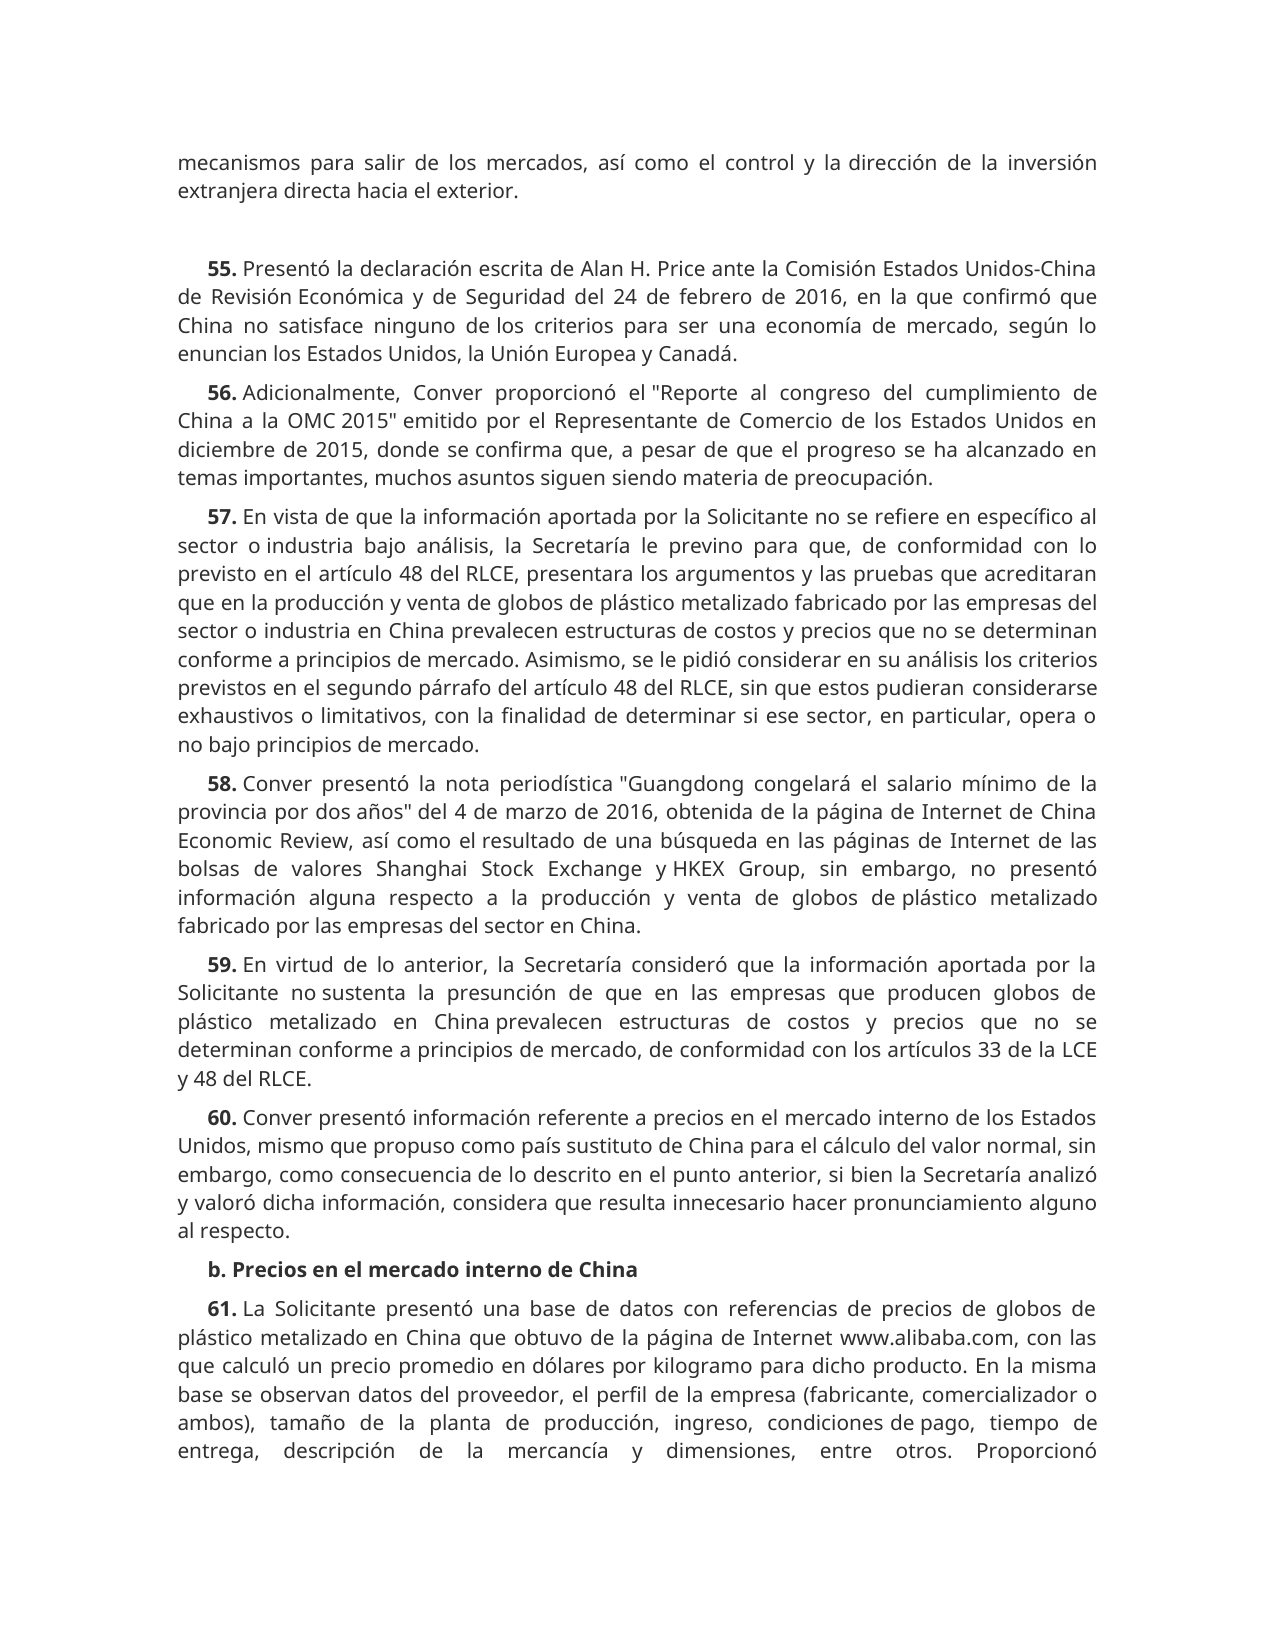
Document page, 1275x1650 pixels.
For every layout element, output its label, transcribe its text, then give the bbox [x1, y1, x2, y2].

text 55. Presentó la declaración escrita de Alan H. Price ante la Comisión Estados Unidos-China de Revisión Económica y de Seguridad del 24 de febrero de 2016, en la que confirmó que China no satisface ninguno de los criterios para ser una economía de mercado, según lo enuncian los Estados Unidos, la Unión Europea y Canadá. [177, 254, 1098, 368]
text 57. En vista de que la información aportada por la Solicitante no se refiere en específico al sector o industria bajo análisis, la Secretaría le previno para que, de conformidad con lo previsto en el artículo 48 del RLCE, presentara los argumentos y las pruebas que acreditaran que en la producción y venta de globos de plástico metalizado fabricado por las empresas del sector o industria en China prevalecen estructuras de costos y precios que no se determinan conforme a principios de mercado. Asimismo, se le pidió considerar en su análisis los criterios previstos en el segundo párrafo del artículo 48 del RLCE, sin que estos pudieran considerarse exhaustivos o limitativos, con la finalidad de determinar si ese sector, en particular, opera o no bajo principios de mercado. [177, 502, 1098, 758]
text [177, 1294, 1098, 1465]
text 58. Conver presentó la nota periodística "Guangdong congelará el salario mínimo de la provincia por dos años" del 4 de marzo de 2016, obtenida de la página de Internet de China Economic Review, así como el resultado de una búsqueda en las páginas de Internet de las bolsas de valores Shanghai Stock Exchange y HKEX Group, sin embargo, no presentó información alguna respecto a la producción y venta de globos de plástico metalizado fabricado por las empresas del sector en China. [177, 769, 1098, 939]
text 56. Adicionalmente, Conver proporcionó el "Reporte al congreso del cumplimiento de China a la OMC 2015" emitido por el Representante de Comercio de los Estados Unidos en diciembre de 2015, donde se confirma que, a pesar de que el progreso se ha alcanzado en temas importantes, muchos asuntos siguen siendo materia de preocupación. [177, 378, 1098, 492]
text 60. Conver presentó información referente a precios en el mercado interno de los Estados Unidos, mismo que propuso como país sustituto de China para el cálculo del valor normal, sin embargo, como consecuencia de lo descrito en el punto anterior, si bien la Secretaría analizó y valoró dicha información, considera que resulta innecesario hacer pronunciamiento alguno al respecto. [177, 1103, 1098, 1245]
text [177, 148, 1098, 204]
text b. Precios en el mercado interno de China [177, 1256, 1098, 1284]
text 59. En virtud de lo anterior, la Secretaría consideró que la información aportada por la Solicitante no sustenta la presunción de que en las empresas que producen globos de plástico metalizado en China prevalecen estructuras de costos y precios que no se determinan conforme a principios de mercado, de conformidad con los artículos 33 de la LCE y 48 del RLCE. [177, 950, 1098, 1092]
